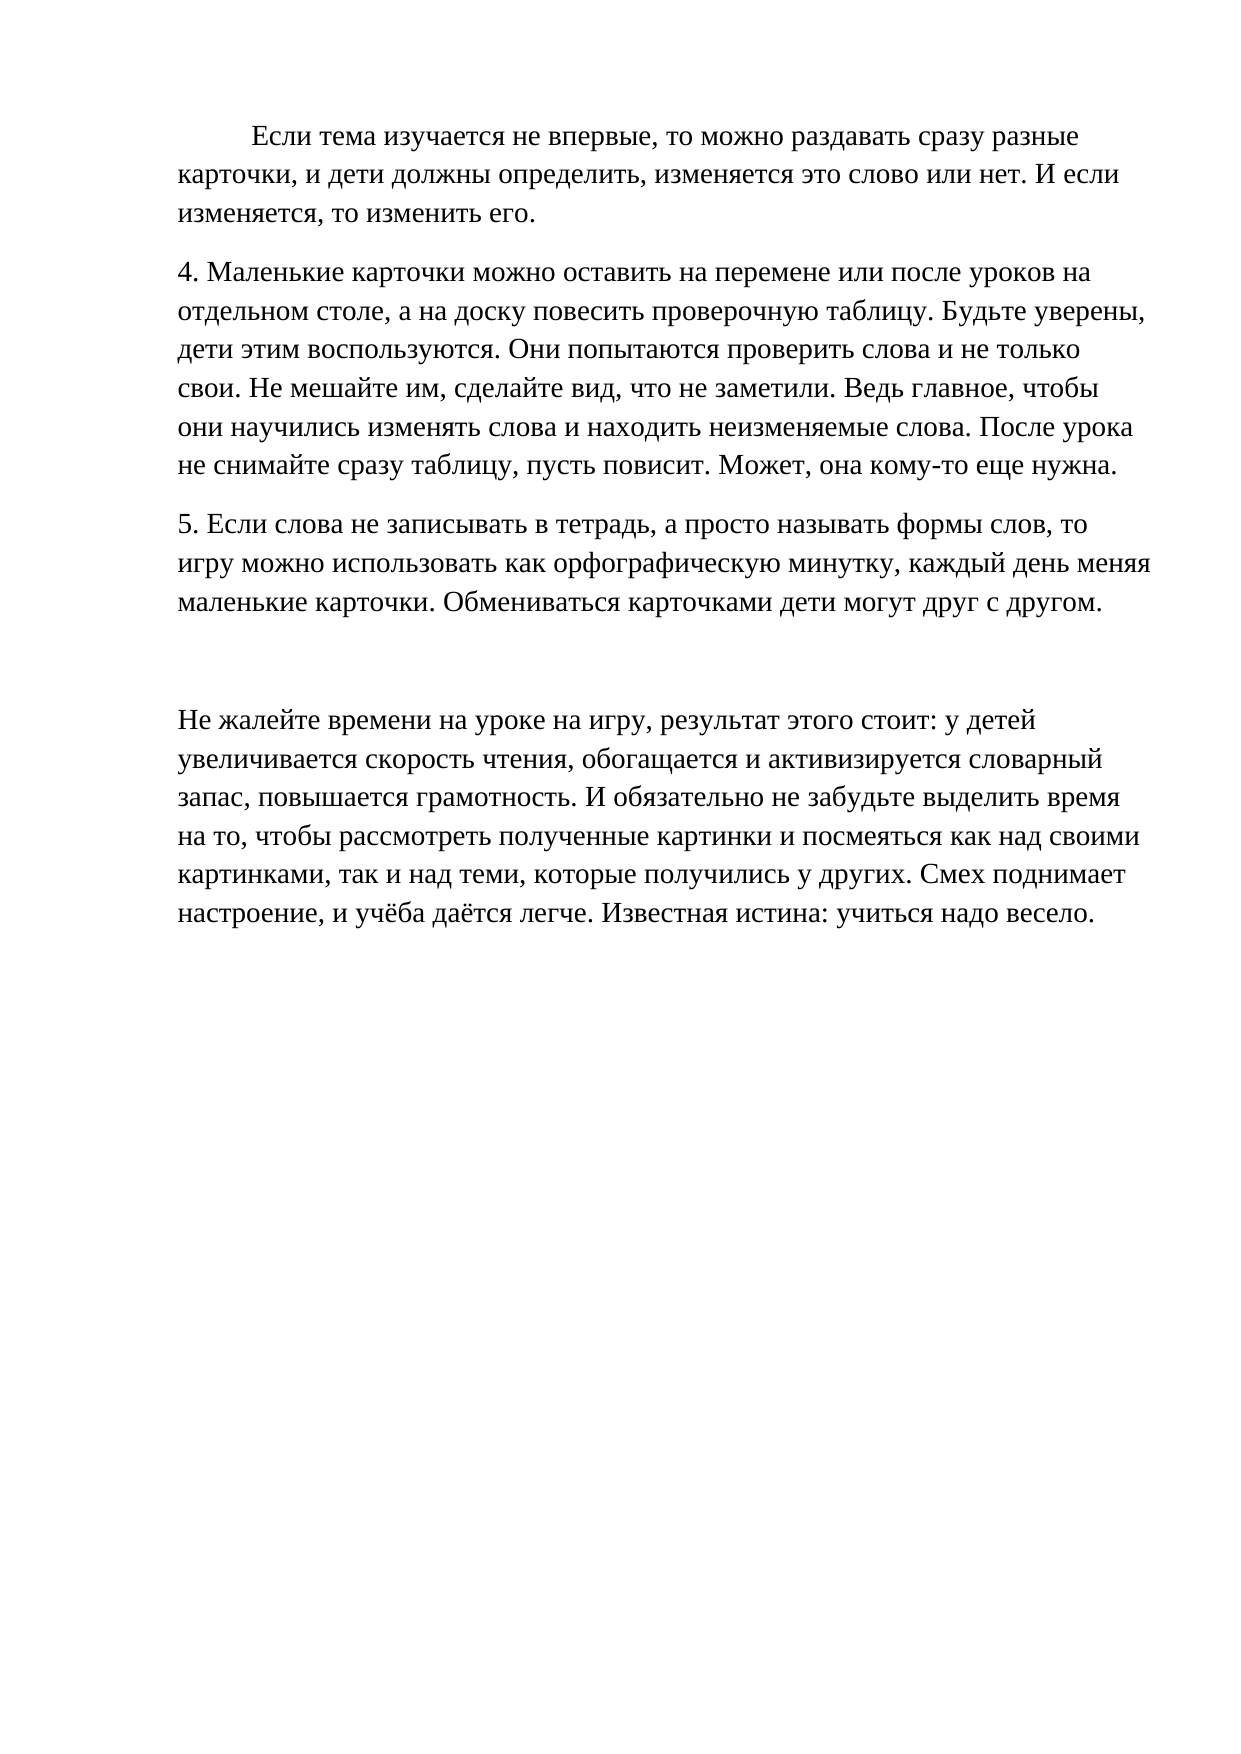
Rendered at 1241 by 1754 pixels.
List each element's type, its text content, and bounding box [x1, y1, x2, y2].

text 4. Маленькие карточки можно оставить на перемене или после уроков на отдельном столе, а на доску повесить проверочную таблицу. Будьте уверены, дети этим воспользуются. Они попытаются проверить слова и не только свои. Не мешайте им, сделайте вид, что не заметили. Ведь главное, чтобы они научились изменять слова и находить неизменяемые слова. После урока не снимайте сразу таблицу, пусть повисит. Может, она кому-то еще нужна. [177, 254, 1152, 481]
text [177, 118, 1152, 229]
text Не жалейте времени на уроке на игру, результат этого стоит: у детей увеличивается скорость чтения, обогащается и активизируется словарный запас, повышается грамотность. И обязательно не забудьте выделить время на то, чтобы рассмотреть полученные картинки и посмеяться как над своими картинками, так и над теми, которые получились у других. Смех поднимает настроение, и учёба даётся легче. Известная истина: учиться надо весело. [177, 702, 1152, 929]
text 5. Если слова не записывать в тетрадь, а просто называть формы слов, то игру можно использовать как орфографическую минутку, каждый день меняя маленькие карточки. Обмениваться карточками дети могут друг с другом. [177, 507, 1152, 617]
